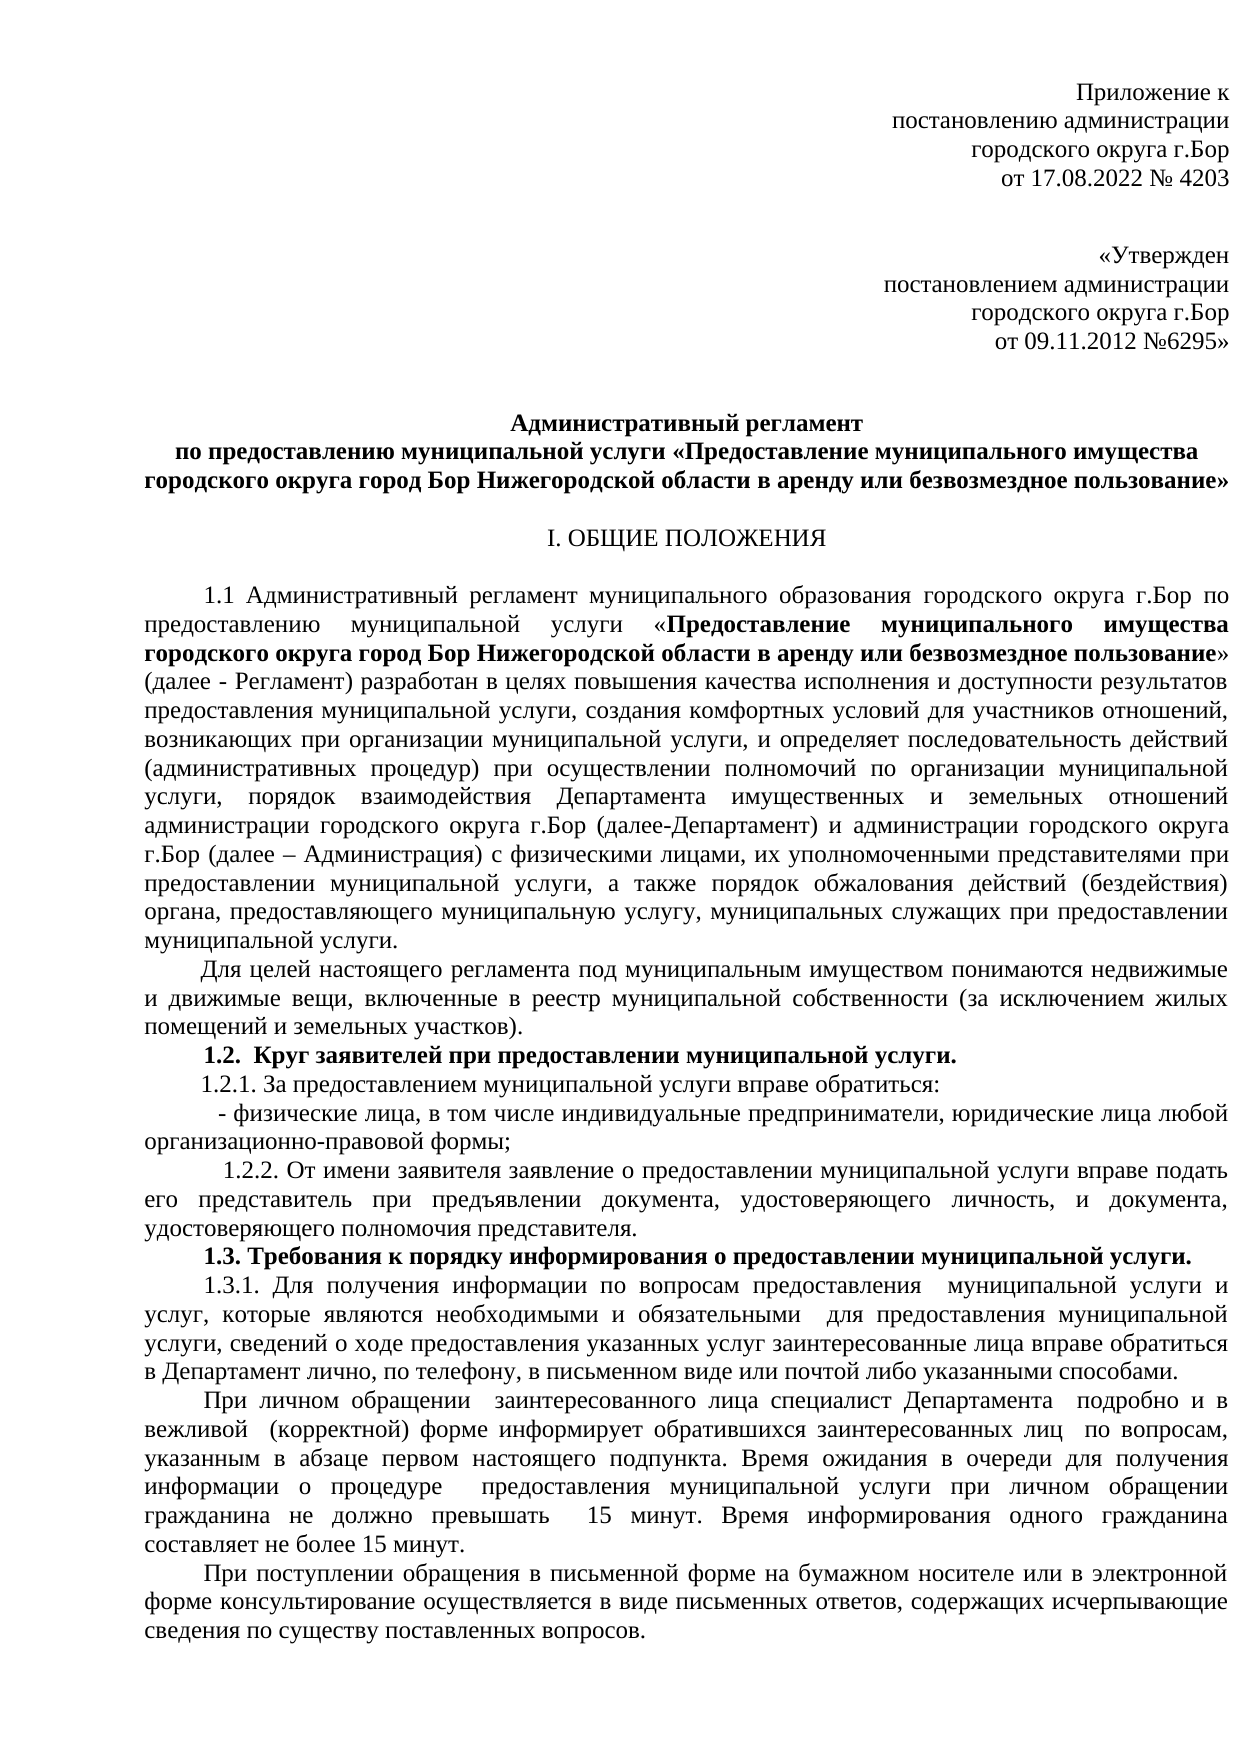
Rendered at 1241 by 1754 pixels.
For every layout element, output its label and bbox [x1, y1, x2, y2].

table_cell [133, 77, 1240, 408]
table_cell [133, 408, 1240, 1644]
